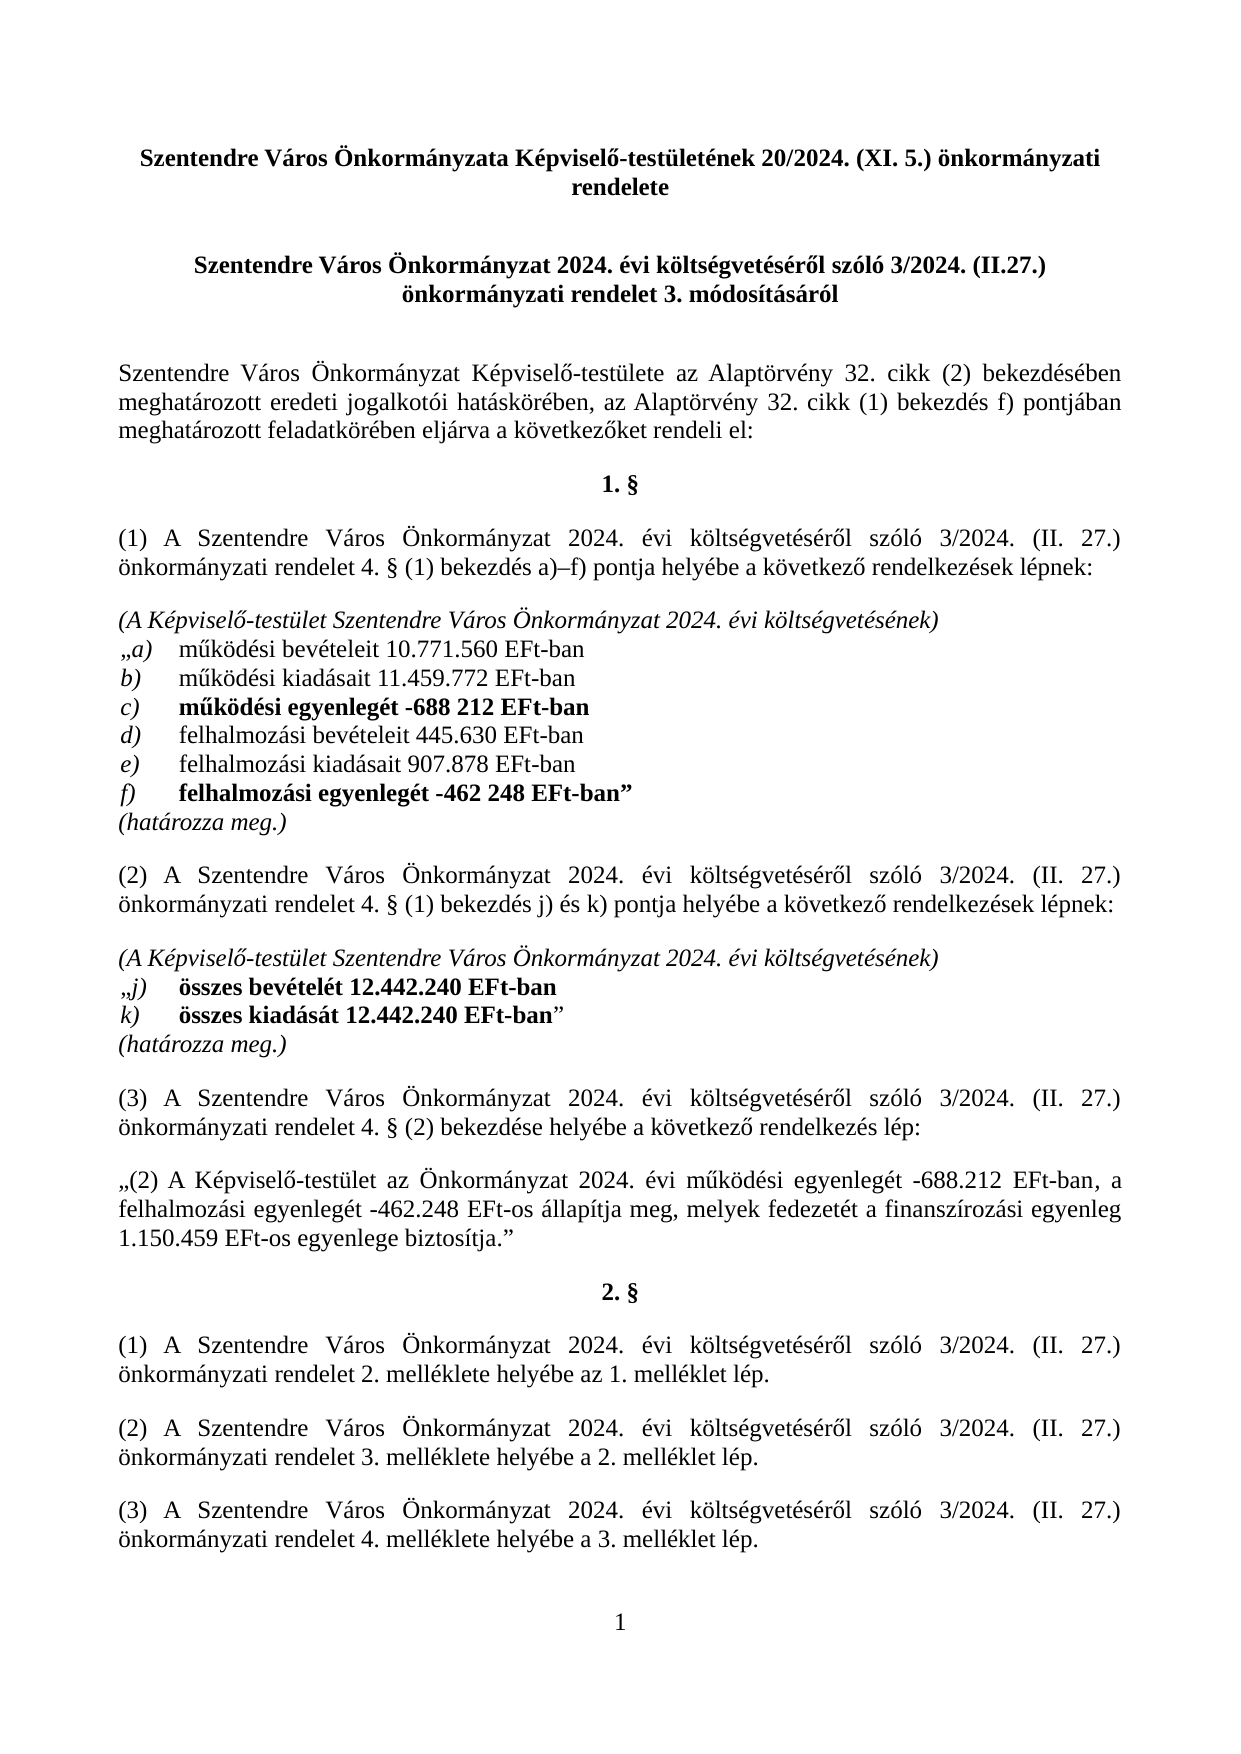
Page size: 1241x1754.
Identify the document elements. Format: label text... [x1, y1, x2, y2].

text „(2) A Képviselő-testület az Önkormányzat 2024. évi működési egyenlegét -688.212 EFt-ban, a felhalmozási egyenlegét -462.248 EFt-os állapítja meg, melyek fedezetét a finanszírozási egyenleg 1.150.459 EFt-os egyenlege biztosítja.” [118, 1166, 1122, 1252]
text b) működési kiadásait 11.459.772 EFt-ban [120, 663, 1122, 692]
text k) összes kiadását 12.442.240 EFt-ban” [120, 1001, 1122, 1029]
text d) felhalmozási bevételeit 445.630 EFt-ban [120, 721, 1122, 749]
text „a) működési bevételeit 10.771.560 EFt-ban [120, 634, 1122, 663]
text (3) A Szentendre Város Önkormányzat 2024. évi költségvetéséről szóló 3/2024. (II. 27.) önkormányzati rendelet 4. § (2) bekezdése helyébe a következő rendelkezés lép: [118, 1083, 1122, 1141]
text (2) A Szentendre Város Önkormányzat 2024. évi költségvetéséről szóló 3/2024. (II. 27.) önkormányzati rendelet 3. melléklete helyébe a 2. melléklet lép. [118, 1413, 1122, 1471]
text (határozza meg.) [118, 1029, 1122, 1058]
text Szentendre Város Önkormányzat 2024. évi költségvetéséről szóló 3/2024. (II.27.) önkormányzati rendelet 3. módosításáról [118, 251, 1122, 308]
text (3) A Szentendre Város Önkormányzat 2024. évi költségvetéséről szóló 3/2024. (II. 27.) önkormányzati rendelet 4. melléklete helyébe a 3. melléklet lép. [118, 1496, 1122, 1553]
text (határozza meg.) [118, 807, 1122, 836]
text Szentendre Város Önkormányzata Képviselő-testületének 20/2024. (XI. 5.) önkormányzati rendelete [118, 143, 1122, 201]
text „j) összes bevételét 12.442.240 EFt-ban [120, 972, 1122, 1001]
text e) felhalmozási kiadásait 907.878 EFt-ban [120, 749, 1122, 778]
text Szentendre Város Önkormányzat Képviselő-testülete az Alaptörvény 32. cikk (2) bekezdésében meghatározott eredeti jogalkotói hatáskörében, az Alaptörvény 32. cikk (1) bekezdés f) pontjában meghatározott feladatkörében eljárva a következőket rendeli el: [118, 358, 1122, 444]
text 2. § [118, 1277, 1122, 1306]
text (1) A Szentendre Város Önkormányzat 2024. évi költségvetéséről szóló 3/2024. (II. 27.) önkormányzati rendelet 2. melléklete helyébe az 1. melléklet lép. [118, 1331, 1122, 1388]
text (A Képviselő-testület Szentendre Város Önkormányzat 2024. évi költségvetésének) [118, 606, 1122, 634]
text (1) A Szentendre Város Önkormányzat 2024. évi költségvetéséről szóló 3/2024. (II. 27.) önkormányzati rendelet 4. § (1) bekezdés a)–f) pontja helyébe a következő rendelkezések lépnek: [118, 523, 1122, 581]
text f) felhalmozási egyenlegét -462 248 EFt-ban” [120, 778, 1122, 807]
text (2) A Szentendre Város Önkormányzat 2024. évi költségvetéséről szóló 3/2024. (II. 27.) önkormányzati rendelet 4. § (1) bekezdés j) és k) pontja helyébe a következő rendelkezések lépnek: [118, 861, 1122, 918]
text 1. § [118, 469, 1122, 498]
text (A Képviselő-testület Szentendre Város Önkormányzat 2024. évi költségvetésének) [118, 943, 1122, 972]
text c) működési egyenlegét -688 212 EFt-ban [120, 692, 1122, 721]
